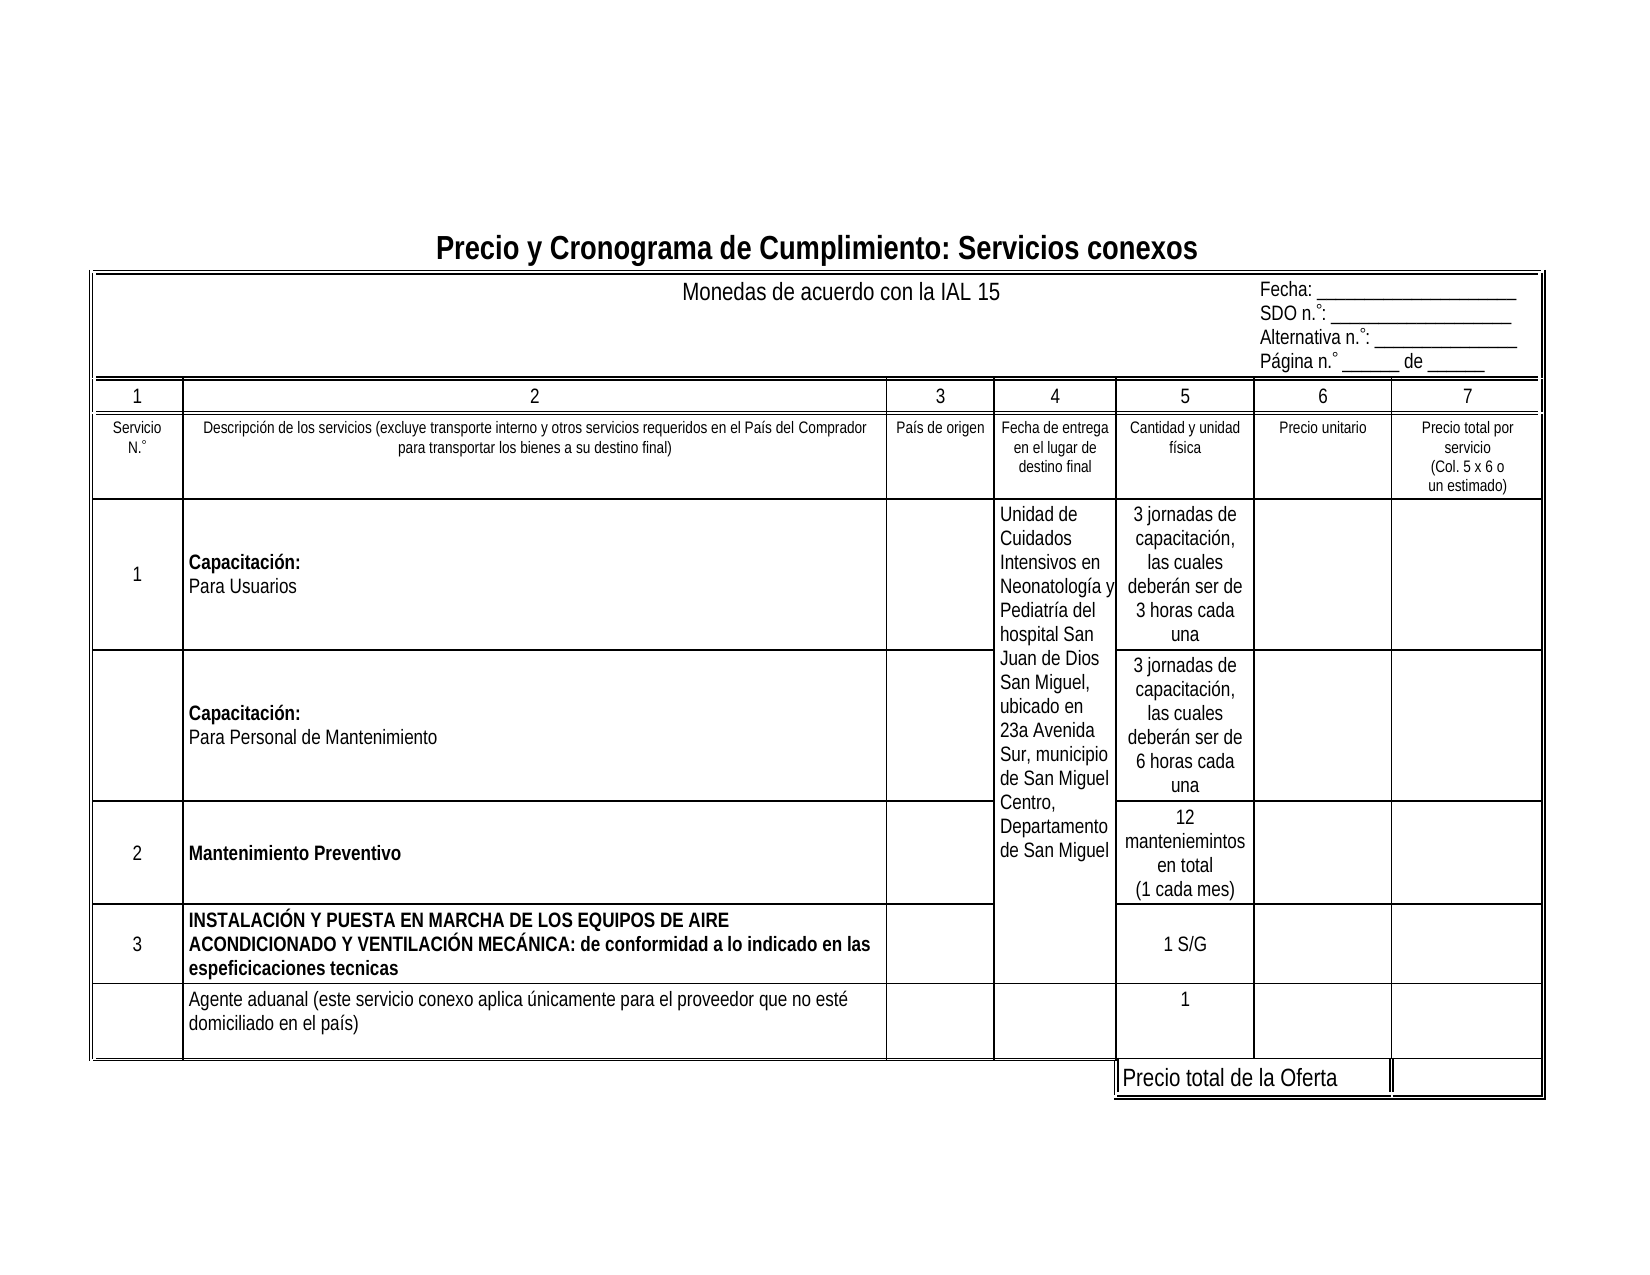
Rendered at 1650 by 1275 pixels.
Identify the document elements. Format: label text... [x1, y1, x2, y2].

table_cell 3 [887, 381, 993, 411]
table_cell Cantidad y unidad física [1117, 415, 1253, 498]
table_cell [1255, 984, 1391, 1057]
table_cell Precio total de la Oferta [1116, 1059, 1392, 1095]
table_cell Agente aduanal (este servicio conexo aplica únicamente para el proveedor que no esté domiciliado en el país) [184, 984, 886, 1057]
table_cell [1255, 802, 1391, 903]
table_header Precio y Cronograma de Cumplimiento: Servicios conexos [91, 188, 1543, 270]
table_cell Fecha: _____________________ SDO n.: ___________________ Alternativa n.: _______________ Página n. ______ de ______ [1254, 270, 1543, 376]
table_cell [1392, 905, 1541, 983]
table_cell [887, 802, 993, 903]
table_cell [887, 651, 993, 800]
table_cell [93, 984, 182, 1057]
table_cell Descripción de los servicios (excluye transporte interno y otros servicios requeridos en el País del Comprador para transportar los bienes a su destino final) [184, 415, 886, 498]
table_cell 1 S/G [1117, 905, 1253, 983]
table_cell [91, 1058, 1114, 1095]
table_cell Mantenimiento Preventivo [184, 802, 886, 903]
table_cell 1 [1117, 984, 1253, 1057]
table_cell 4 [995, 381, 1115, 411]
table_cell 6 [1255, 381, 1391, 411]
table_cell [887, 905, 993, 983]
table_cell [1255, 905, 1391, 983]
table_cell 3 jornadas de capacitación, las cuales deberán ser de 6 horas cada una [1117, 651, 1253, 800]
table_cell 12 manteniemintos en total (1 cada mes) [1117, 802, 1253, 903]
table_cell 1 [91, 376, 182, 411]
table_cell [1255, 651, 1391, 800]
table_cell País de origen [887, 415, 993, 498]
table_cell 7 [1392, 376, 1543, 411]
table_cell 3 jornadas de capacitación, las cuales deberán ser de 3 horas cada una [1117, 500, 1253, 649]
table_cell 3 [93, 905, 182, 983]
table_cell [887, 984, 993, 1057]
table_cell [887, 500, 993, 649]
table_cell Precio unitario [1255, 415, 1391, 498]
table_cell [93, 651, 182, 800]
table_cell Capacitación: Para Personal de Mantenimiento [184, 651, 886, 800]
table_cell Unidad de Cuidados Intensivos en Neonatología y Pediatría del hospital San Juan de Dios San Miguel, ubicado en 23a Avenida Sur, municipio de San Miguel Centro, Departamento de San Miguel [995, 500, 1115, 983]
table_cell Fecha de entrega en el lugar de destino final [995, 415, 1115, 498]
table_cell [1392, 651, 1541, 800]
table_cell INSTALACIÓN Y PUESTA EN MARCHA DE LOS EQUIPOS DE AIRE ACONDICIONADO Y VENTILACIÓN MECÁNICA: de conformidad a lo indicado en las espeficicaciones tecnicas [184, 905, 886, 983]
table_cell [1392, 984, 1541, 1057]
table_cell 2 [93, 802, 182, 903]
table_cell [995, 984, 1115, 1057]
table_cell [91, 270, 428, 376]
table_cell Servicio N. [91, 411, 182, 498]
table_cell Monedas de acuerdo con la IAL 15 [428, 275, 1254, 376]
table_cell Precio total por servicio (Col. 5 x 6 o un estimado) [1392, 411, 1543, 498]
table_cell Capacitación: Para Usuarios [184, 500, 886, 649]
table_cell 1 [93, 500, 182, 649]
table_cell [1392, 1059, 1541, 1095]
table_cell 5 [1117, 381, 1253, 411]
table_cell [1392, 500, 1541, 649]
table_cell [1392, 802, 1541, 903]
table_cell [1255, 500, 1391, 649]
table_cell 2 [184, 381, 886, 411]
